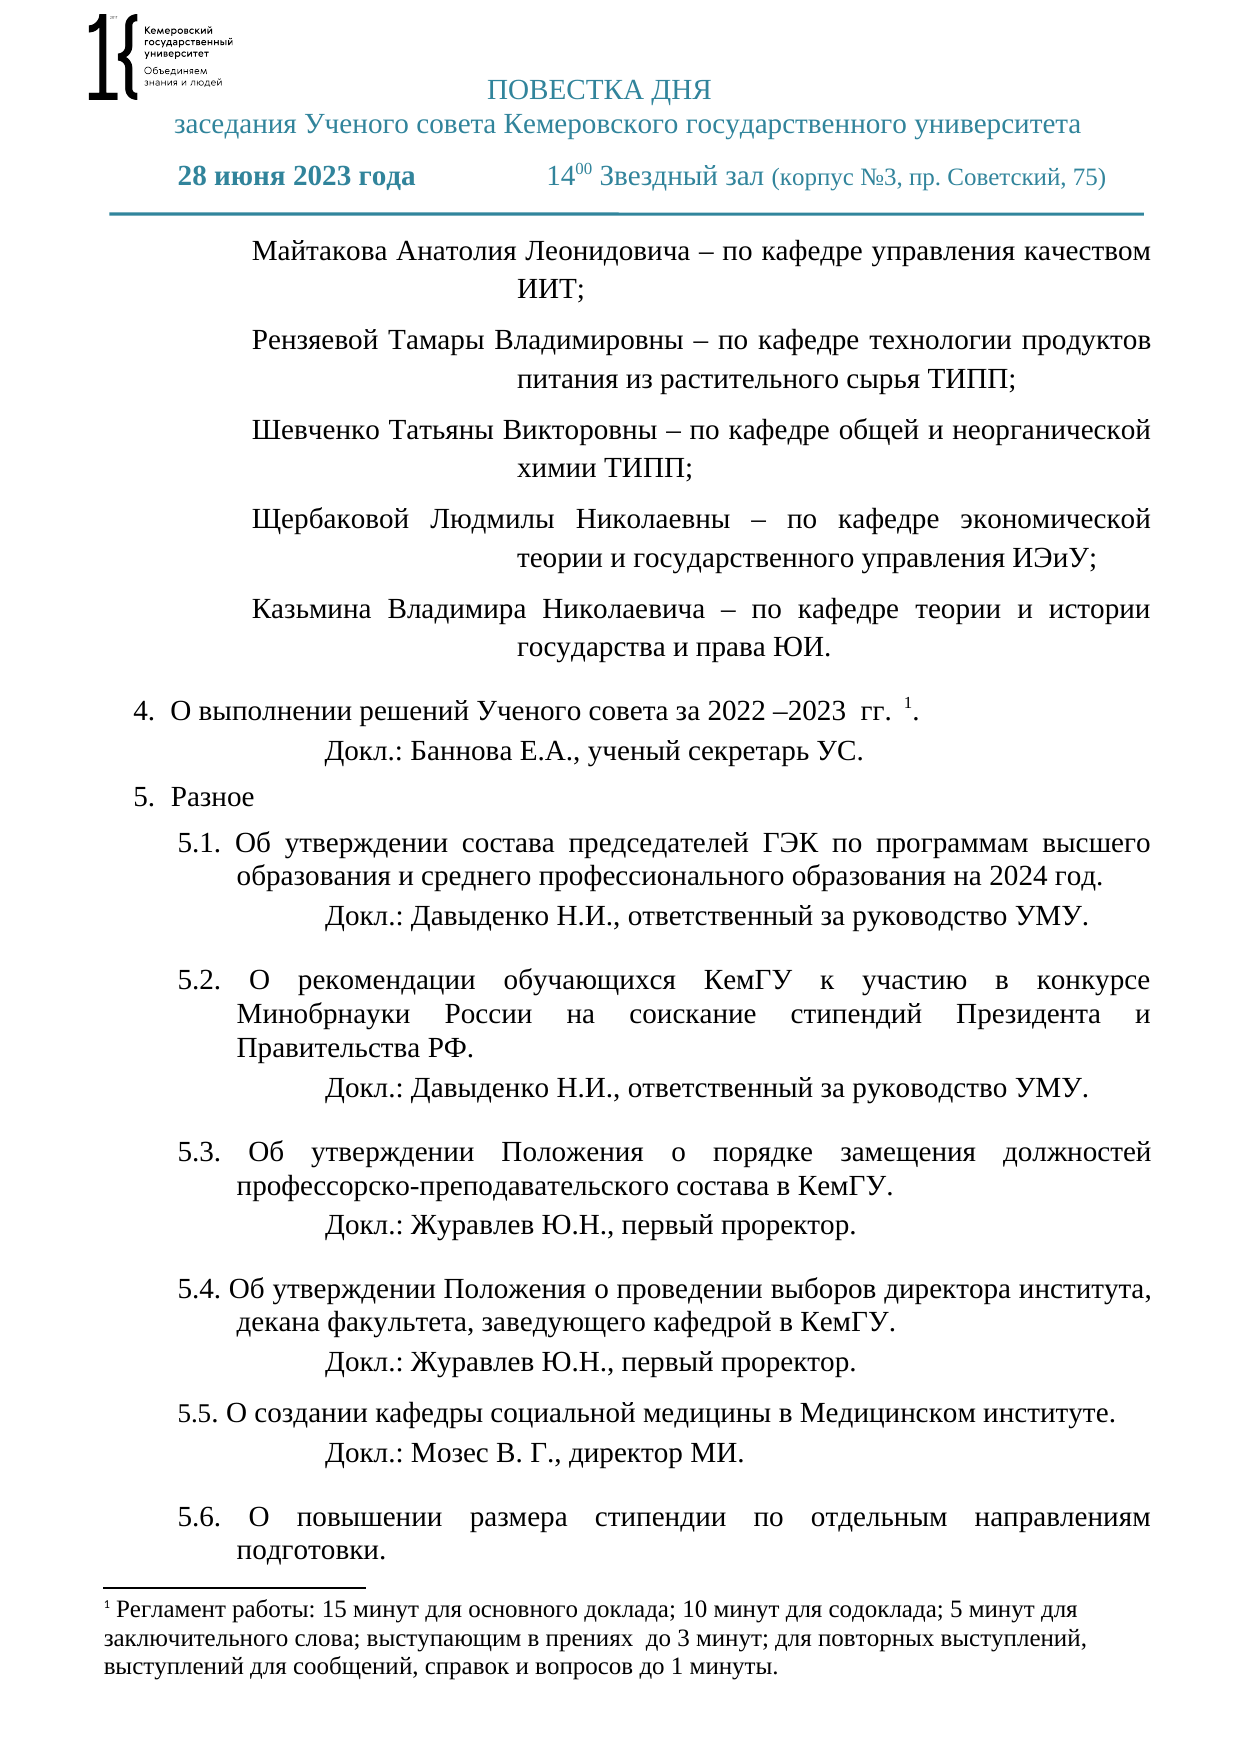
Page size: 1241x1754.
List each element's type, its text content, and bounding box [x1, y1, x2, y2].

text 5.1. Об утверждении состава председателей ГЭК по программам высшего образования и среднего профессионального образования на 2024 год. [177, 825, 1152, 892]
text Докл.: Давыденко Н.И., ответственный за руководство УМУ. [310, 1071, 1152, 1104]
text 5.2. О рекомендации обучающихся КемГУ к участию в конкурсе Минобрнауки России на соискание стипендий Президента и Правительства РФ. [177, 962, 1152, 1064]
list Щербаковой Людмилы Николаевны – по кафедре экономической теории и государственного управления ИЭиУ; [252, 501, 1152, 573]
text Докл.: Мозес В. Г., директор МИ. [310, 1435, 1152, 1469]
list Казьмина Владимира Николаевича – по кафедре теории и истории государства и права ЮИ. [252, 591, 1152, 663]
list О выполнении решений Ученого совета за 2022 –2023 гг. . [133, 693, 1152, 727]
text 5.4. Об утверждении Положения о проведении выборов директора института, декана факультета, заведующего кафедрой в КемГУ. [177, 1271, 1152, 1338]
text 5.6. О повышении размера стипендии по отдельным направлениям подготовки. [177, 1499, 1152, 1566]
list Докл.: Баннова Е.А., ученый секретарь УС. [318, 733, 1152, 766]
text 5.3. Об утверждении Положения о порядке замещения должностей профессорско-преподавательского состава в КемГУ. [177, 1134, 1152, 1201]
picture [88, 14, 233, 100]
list Рензяевой Тамары Владимировны – по кафедре технологии продуктов питания из растительного сырья ТИПП; [252, 322, 1152, 394]
list Шевченко Татьяны Викторовны – по кафедре общей и неорганической химии ТИПП; [252, 412, 1152, 484]
text 5.5. О создании кафедры социальной медицины в Медицинском институте. [177, 1395, 1152, 1429]
text Докл.: Давыденко Н.И., ответственный за руководство УМУ. [310, 898, 1152, 932]
list Майтакова Анатолия Леонидовича – по кафедре управления качеством ИИТ; [252, 233, 1152, 305]
list Разное [133, 779, 1152, 812]
list Докл.: Журавлев Ю.Н., первый проректор. [310, 1207, 1152, 1241]
list Докл.: Журавлев Ю.Н., первый проректор. [310, 1344, 1152, 1378]
